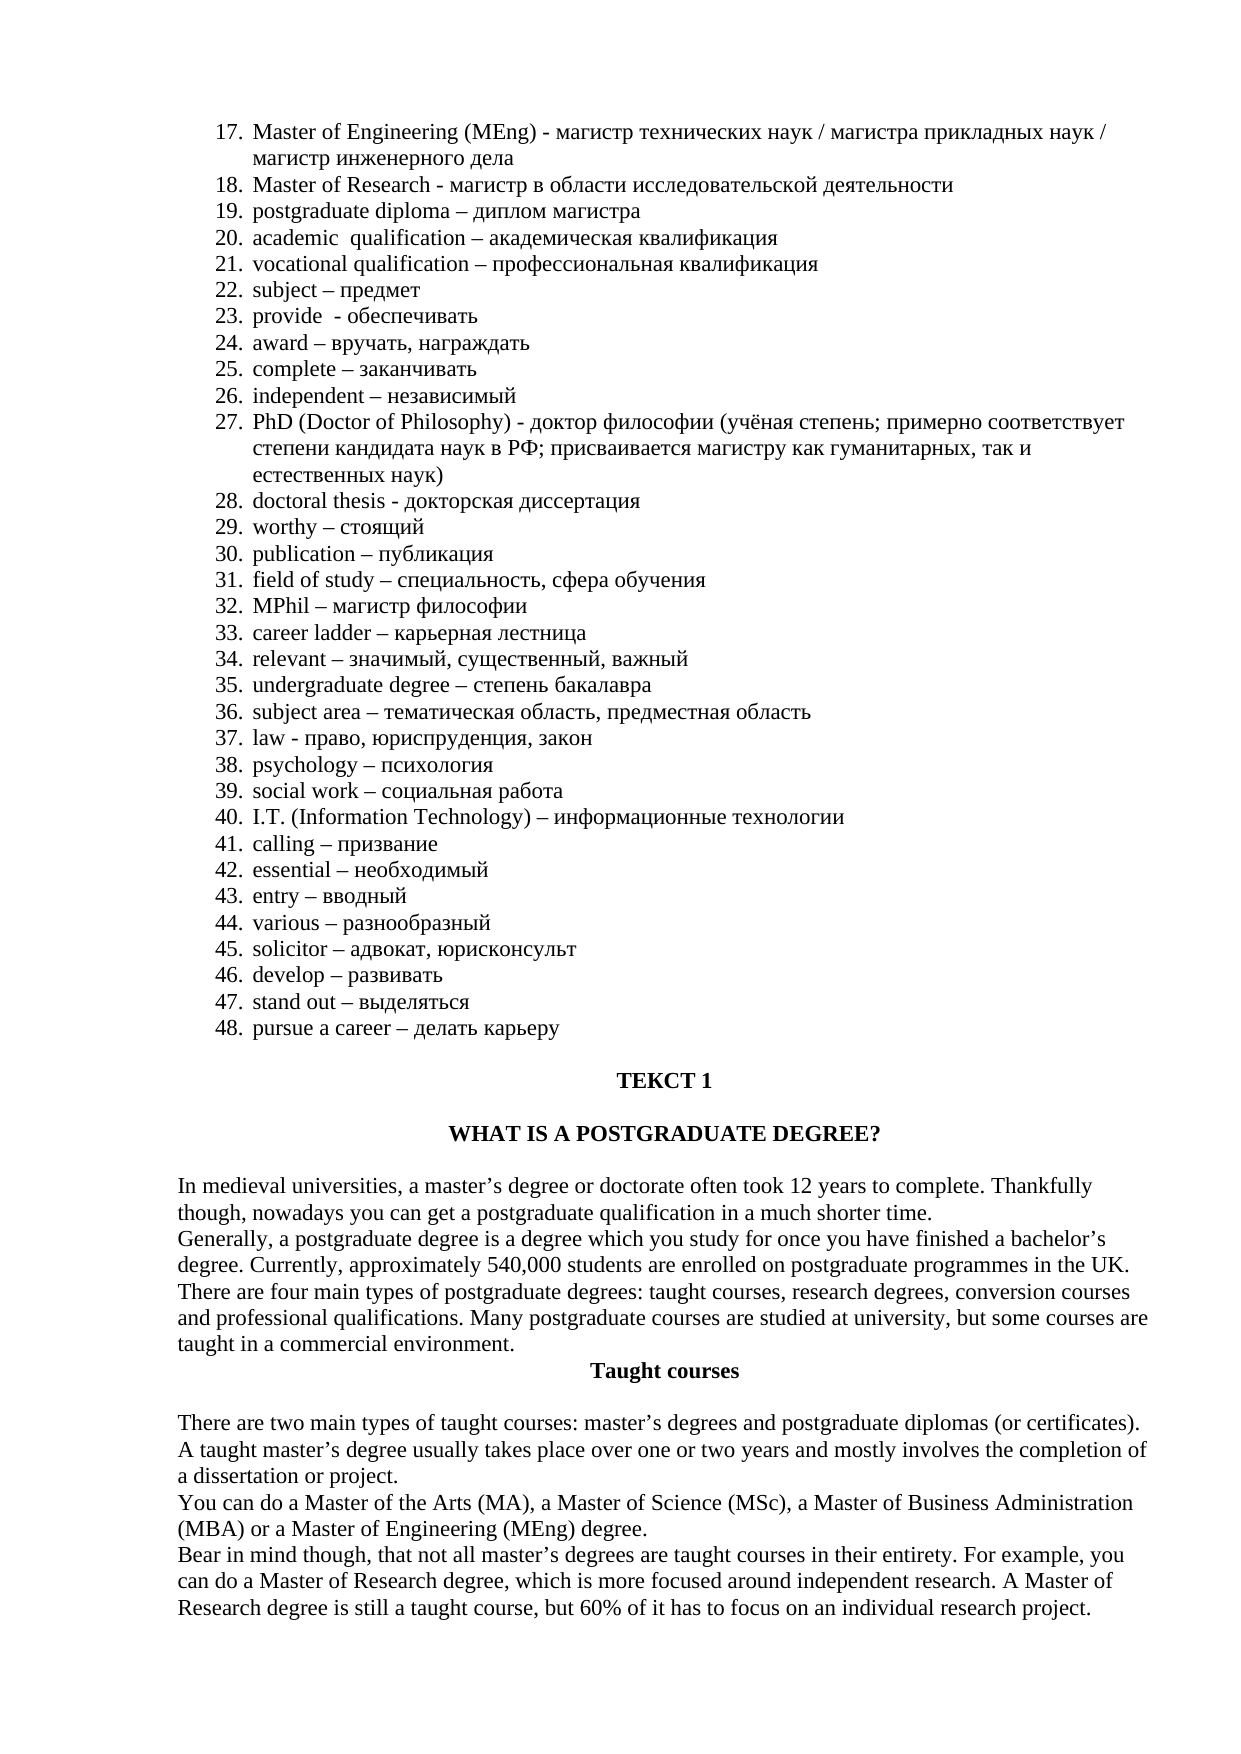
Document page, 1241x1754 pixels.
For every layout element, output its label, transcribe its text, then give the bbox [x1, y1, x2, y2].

list stand out – выделяться [215, 988, 1152, 1014]
text There are two main types of taught courses: master’s degrees and postgraduate diplomas (or certificates). A taught master’s degree usually takes place over one or two years and mostly involves the completion of a dissertation or project. [177, 1409, 1152, 1488]
list calling – призвание [215, 830, 1152, 856]
list law - право, юриспруденция, закон [215, 724, 1152, 751]
list develop – развивать [215, 961, 1152, 988]
list independent – независимый [215, 382, 1152, 408]
list relevant – значимый, существенный, важный [215, 645, 1152, 672]
list career ladder – карьерная лестница [215, 619, 1152, 645]
list MPhil – магистр философии [215, 592, 1152, 619]
list various – разнообразный [215, 909, 1152, 935]
list publication – публикация [215, 540, 1152, 566]
list pursue a career – делать карьеру [215, 1014, 1152, 1041]
list award – вручать, награждать [215, 329, 1152, 355]
list worthy – стоящий [215, 513, 1152, 540]
text There are four main types of postgraduate degrees: taught courses, research degrees, conversion courses and professional qualifications. Many postgraduate courses are studied at university, but some courses are taught in a commercial environment. [177, 1278, 1152, 1357]
list Master of Research - магистр в области исследовательской деятельности [215, 171, 1152, 197]
text In medieval universities, a master’s degree or doctorate often took 12 years to complete. Thankfully though, nowadays you can get a postgraduate qualification in a much shorter time. [177, 1172, 1152, 1225]
list social work – социальная работа [215, 777, 1152, 803]
list undergraduate degree – степень бакалавра [215, 672, 1152, 698]
list Master of Engineering (MEng) - магистр технических наук / магистра прикладных наук / магистр инженерного дела [215, 118, 1152, 171]
list postgraduate diploma – диплом магистра [215, 197, 1152, 223]
list I.T. (Information Technology) – информационные технологии [215, 803, 1152, 830]
list complete – заканчивать [215, 355, 1152, 382]
list doctoral thesis - докторская диссертация [215, 487, 1152, 513]
list solicitor – адвокат, юрисконсульт [215, 935, 1152, 961]
text WHAT IS A POSTGRADUATE DEGREE? [177, 1119, 1152, 1146]
list vocational qualification – профессиональная квалификация [215, 250, 1152, 276]
list academic qualification – академическая квалификация [215, 223, 1152, 250]
text You can do a Master of the Arts (MA), a Master of Science (MSc), a Master of Business Administration (MBA) or a Master of Engineering (MEng) degree. [177, 1488, 1152, 1541]
text ТЕКСТ 1 [177, 1067, 1152, 1093]
text Bear in mind though, that not all master’s degrees are taught courses in their entirety. For example, you can do a Master of Research degree, which is more focused around independent research. A Master of Research degree is still a taught course, but 60% of it has to focus on an individual research project. [177, 1541, 1152, 1620]
list subject – предмет [215, 276, 1152, 303]
text Taught courses [177, 1357, 1152, 1383]
list provide - обеспечивать [215, 303, 1152, 329]
list field of study – специальность, сфера обучения [215, 566, 1152, 592]
list psychology – психология [215, 751, 1152, 777]
list subject area – тематическая область, предместная область [215, 698, 1152, 724]
list essential – необходимый [215, 856, 1152, 882]
list PhD (Doctor of Philosophy) - доктор философии (учёная степень; примерно соответствует степени кандидата наук в РФ; присваивается магистру как гуманитарных, так и естественных наук) [215, 408, 1152, 487]
text Generally, a postgraduate degree is a degree which you study for once you have finished a bachelor’s degree. Currently, approximately 540,000 students are enrolled on postgraduate programmes in the UK. [177, 1225, 1152, 1278]
list entry – вводный [215, 882, 1152, 909]
